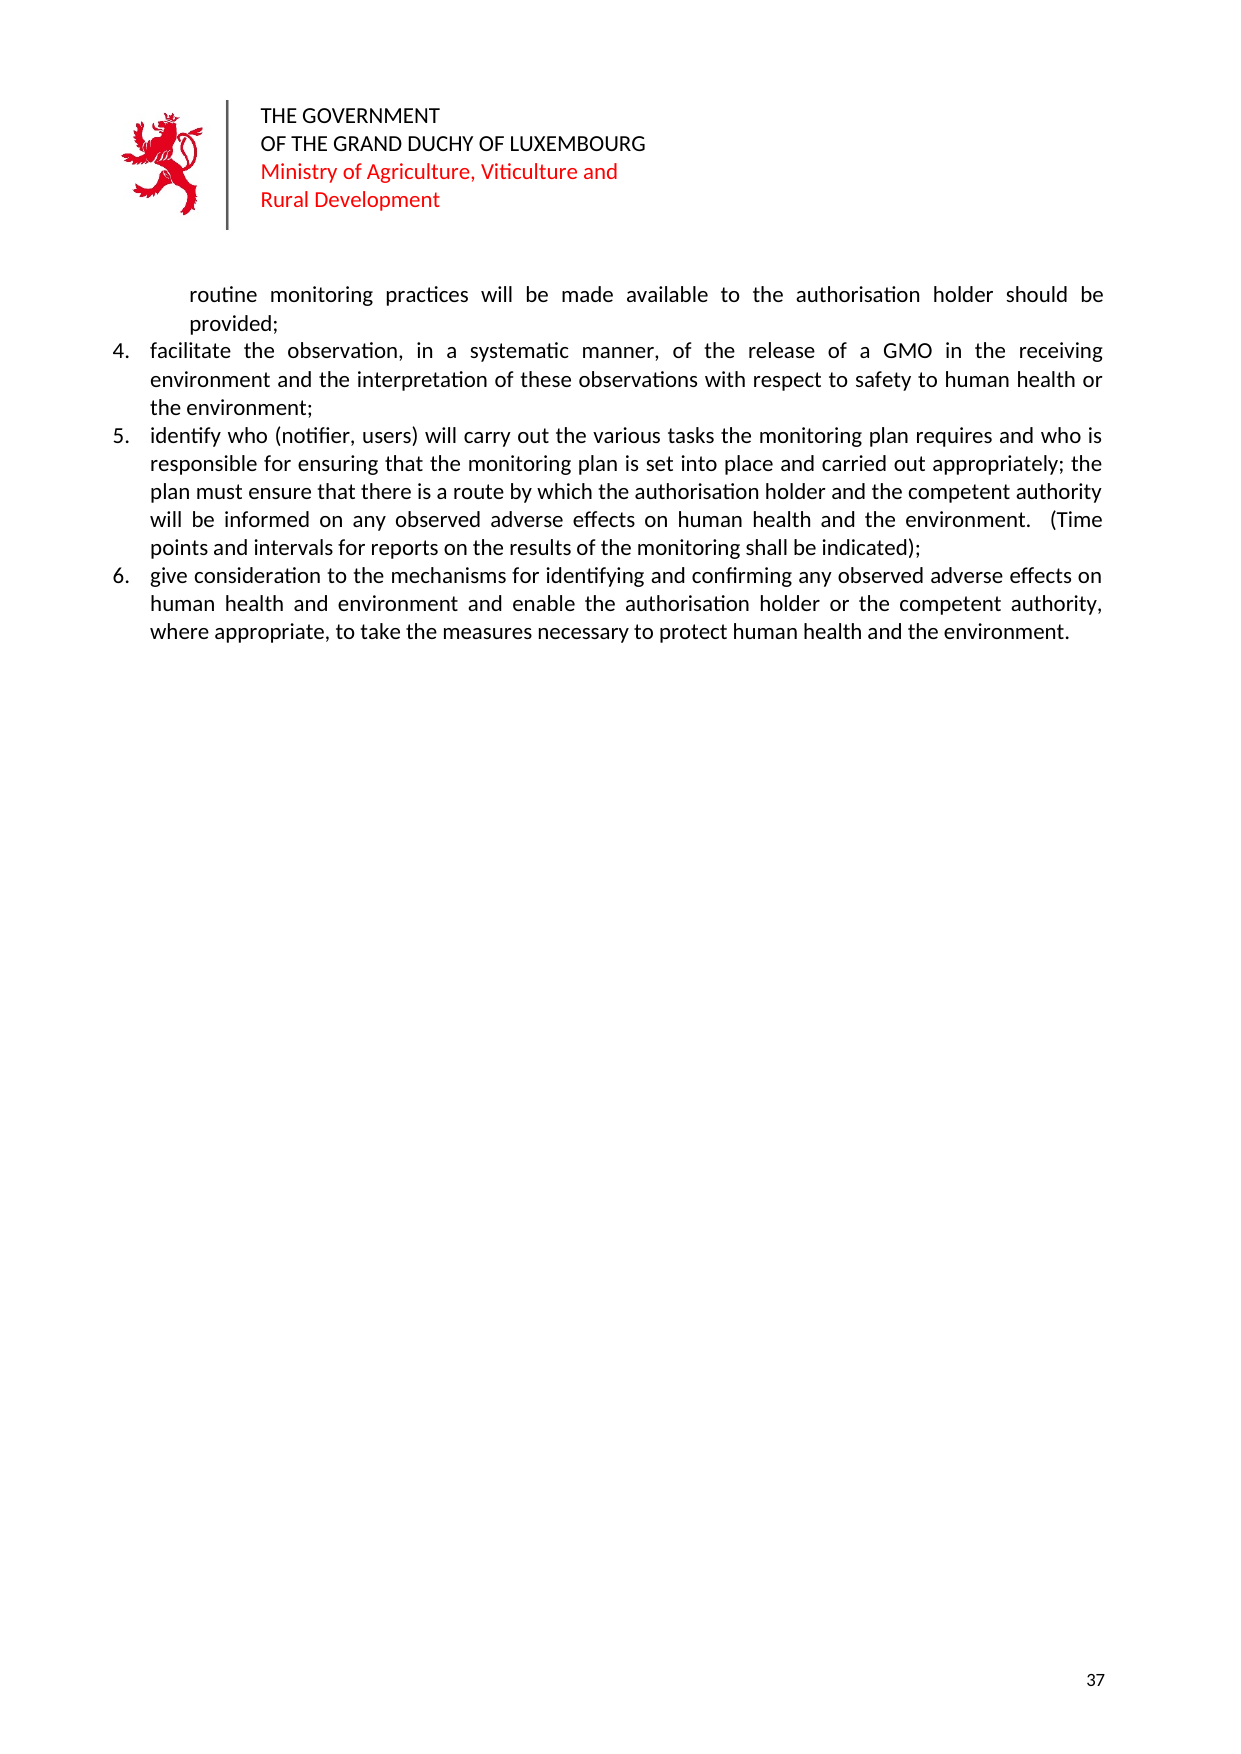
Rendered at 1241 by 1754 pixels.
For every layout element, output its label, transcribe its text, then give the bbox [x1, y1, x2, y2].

list give consideration to the mechanisms for identifying and confirming any observed adverse effects on human health and environment and enable the authorisation holder or the competent authority, where appropriate, to take the measures necessary to protect human health and the environment. [112, 561, 1105, 645]
list identify who (notifier, users) will carry out the various tasks the monitoring plan requires and who is responsible for ensuring that the monitoring plan is set into place and carried out appropriately; the plan must ensure that there is a route by which the authorisation holder and the competent authority will be informed on any observed adverse effects on human health and the environment. (Time points and intervals for reports on the results of the monitoring shall be indicated); [112, 421, 1105, 561]
list facilitate the observation, in a systematic manner, of the release of a GMO in the receiving environment and the interpretation of these observations with respect to safety to human health or the environment; [112, 337, 1105, 421]
picture [112, 100, 238, 244]
